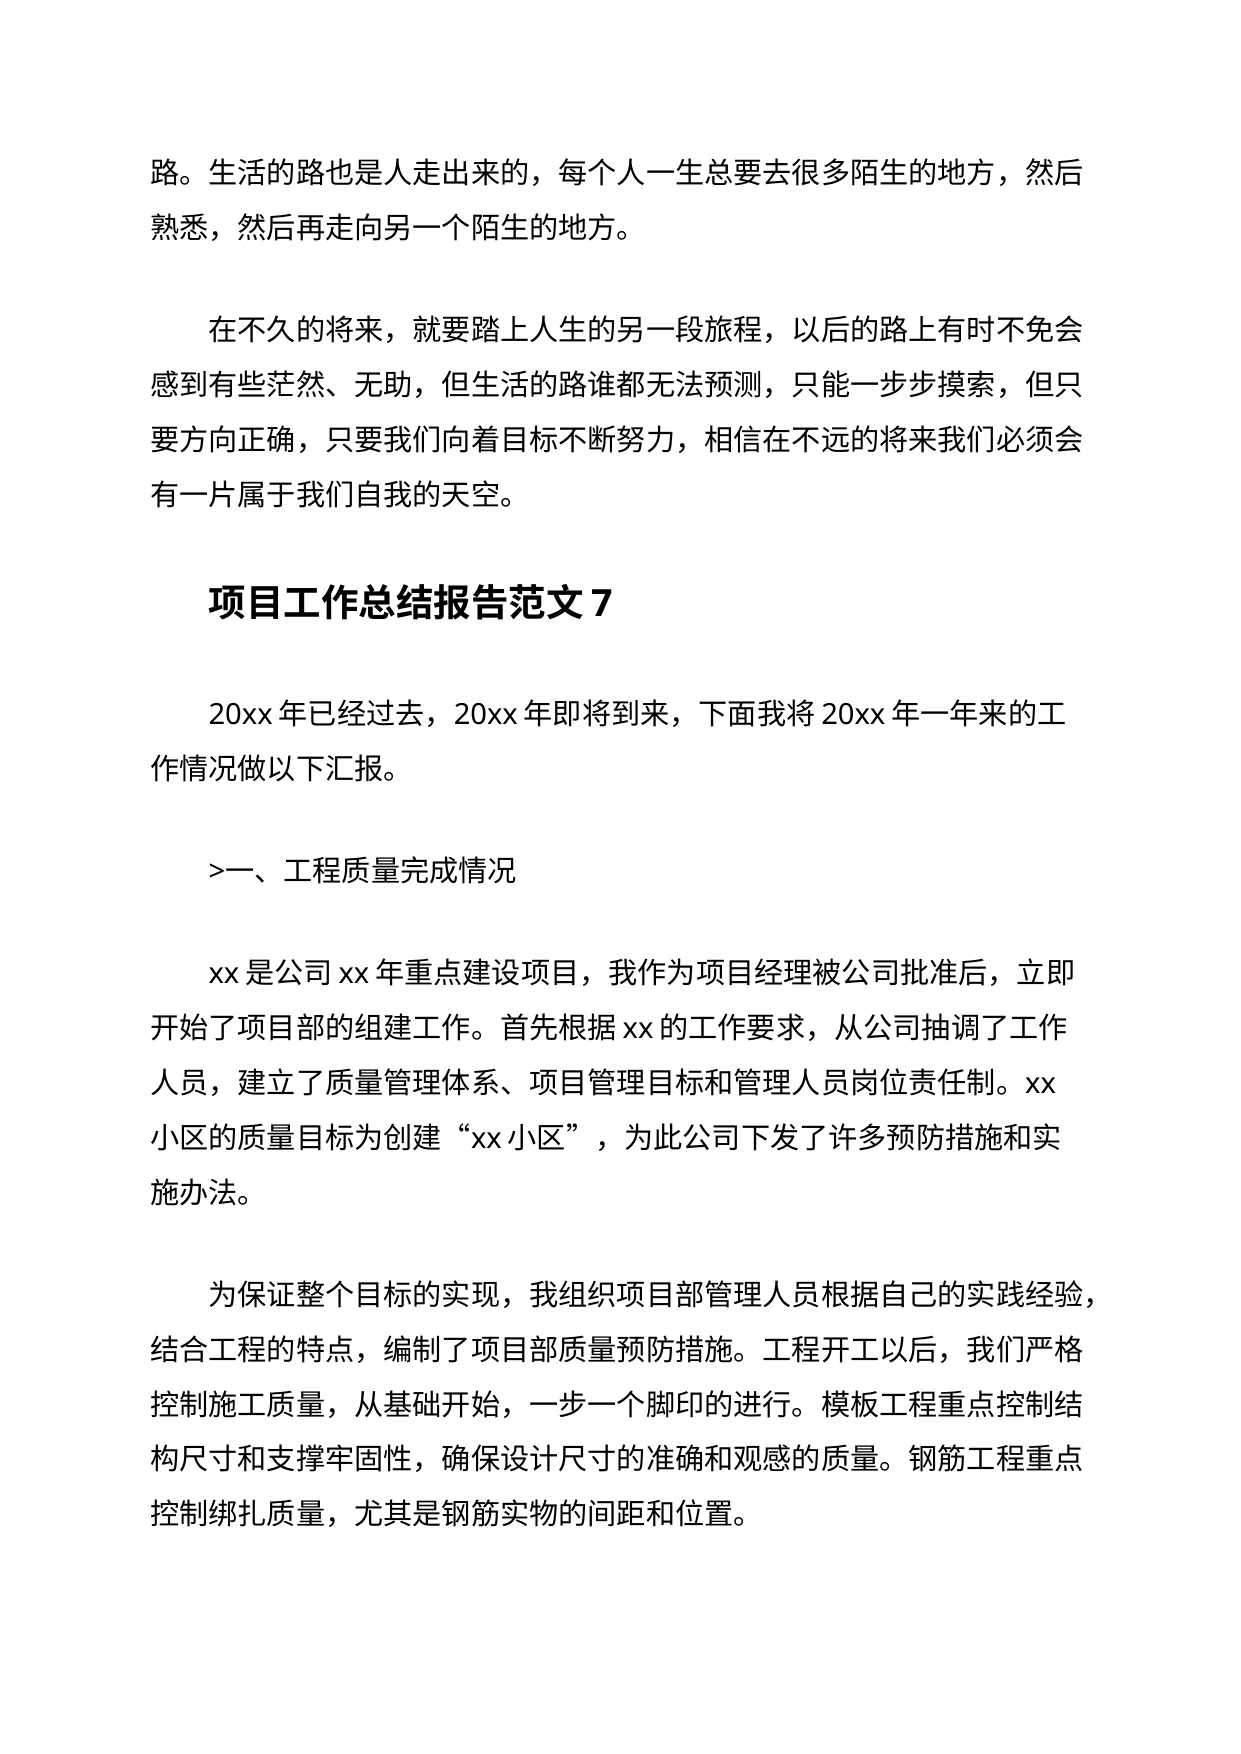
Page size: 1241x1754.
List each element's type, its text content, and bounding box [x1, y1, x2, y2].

text >一、工程质量完成情况 [150, 847, 1090, 890]
text 项目工作总结报告范文7 [150, 573, 1090, 628]
text 在不久的将来，就要踏上人生的另一段旅程，以后的路上有时不免会感到有些茫然、无助，但生活的路谁都无法预测，只能一步步摸索，但只要方向正确，只要我们向着目标不断努力，相信在不远的将来我们必须会有一片属于我们自我的天空。 [150, 307, 1090, 514]
text 为保证整个目标的实现，我组织项目部管理人员根据自己的实践经验，结合工程的特点，编制了项目部质量预防措施。工程开工以后，我们严格控制施工质量，从基础开始，一步一个脚印的进行。模板工程重点控制结构尺寸和支撑牢固性，确保设计尺寸的准确和观感的质量。钢筋工程重点控制绑扎质量，尤其是钢筋实物的间距和位置。 [150, 1271, 1090, 1533]
text 20xx年已经过去，20xx年即将到来，下面我将20xx年一年来的工作情况做以下汇报。 [150, 691, 1090, 788]
text xx是公司xx年重点建设项目，我作为项目经理被公司批准后，立即开始了项目部的组建工作。首先根据xx的工作要求，从公司抽调了工作人员，建立了质量管理体系、项目管理目标和管理人员岗位责任制。xx小区的质量目标为创建“xx小区”，为此公司下发了许多预防措施和实施办法。 [150, 949, 1090, 1212]
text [150, 150, 1090, 247]
